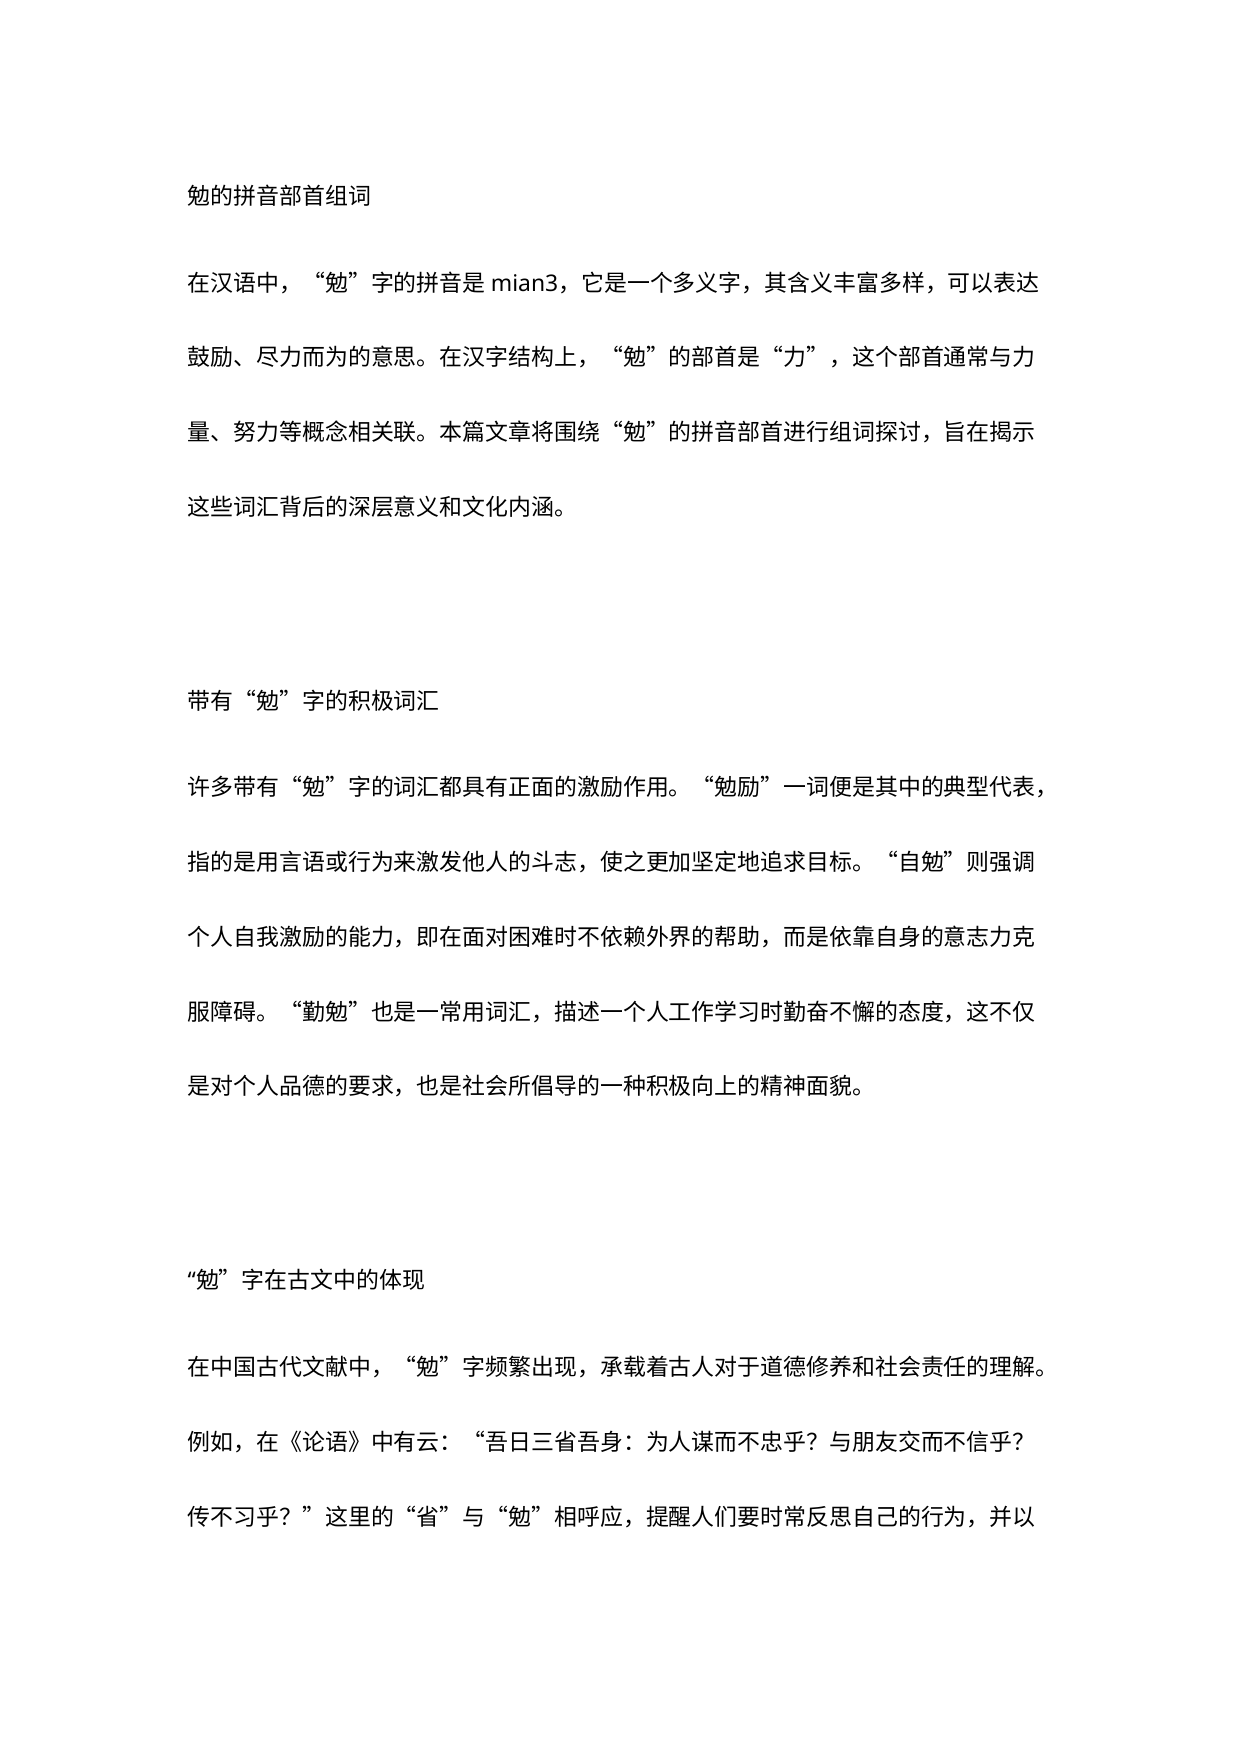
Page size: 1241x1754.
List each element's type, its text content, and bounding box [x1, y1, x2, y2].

text 许多带有“勉”字的词汇都具有正面的激励作用。“勉励”一词便是其中的典型代表，指的是用言语或行为来激发他人的斗志，使之更加坚定地追求目标。“自勉”则强调个人自我激励的能力，即在面对困难时不依赖外界的帮助，而是依靠自身的意志力克服障碍。“勤勉”也是一常用词汇，描述一个人工作学习时勤奋不懈的态度，这不仅是对个人品德的要求，也是社会所倡导的一种积极向上的精神面貌。 [187, 753, 1053, 1117]
text 在汉语中，“勉”字的拼音是 mian3，它是一个多义字，其含义丰富多样，可以表达鼓励、尽力而为的意思。在汉字结构上，“勉”的部首是“力”，这个部首通常与力量、努力等概念相关联。本篇文章将围绕“勉”的拼音部首进行组词探讨，旨在揭示这些词汇背后的深层意义和文化内涵。 [187, 248, 1053, 538]
text 带有“勉”字的积极词汇 [187, 667, 1053, 732]
text 勉的拼音部首组词 [187, 162, 1053, 227]
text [187, 1333, 1053, 1547]
text “勉”字在古文中的体现 [187, 1246, 1053, 1311]
